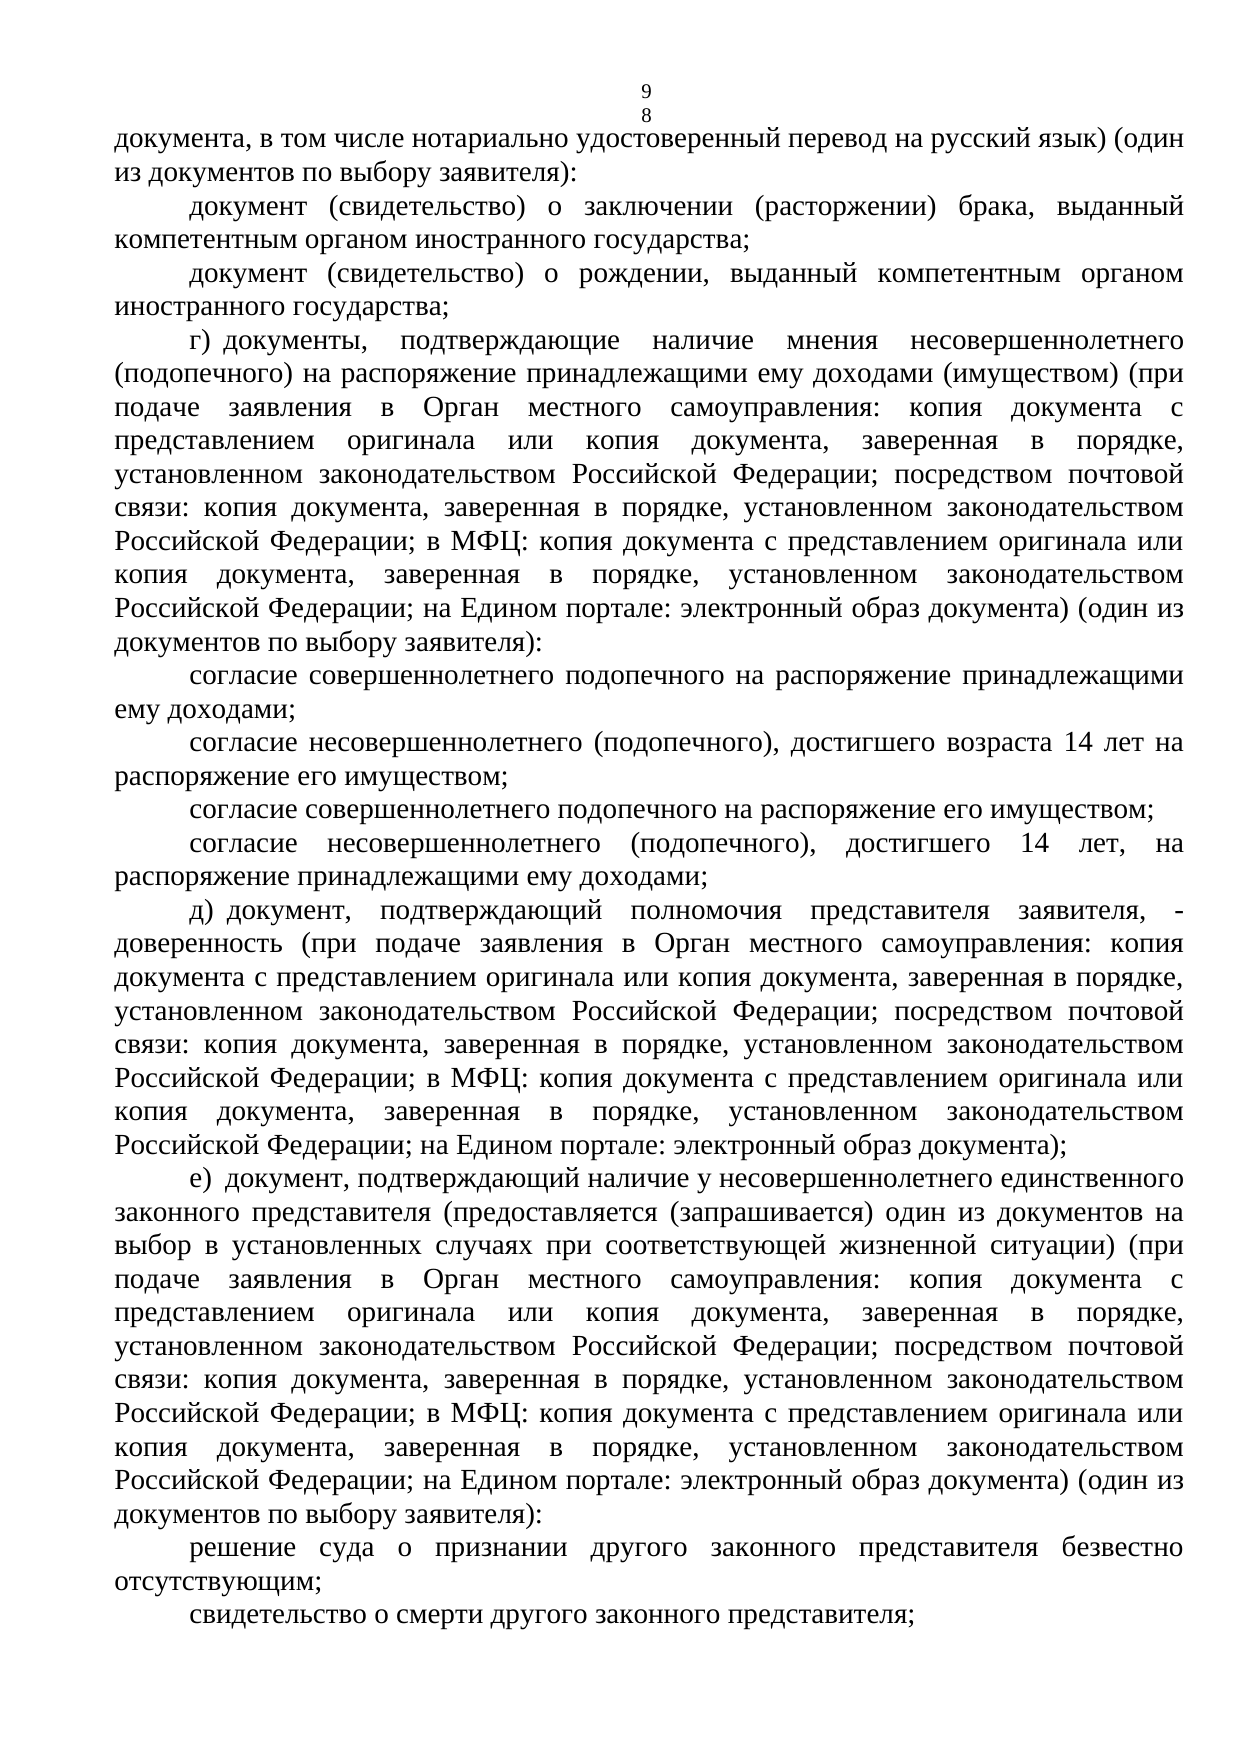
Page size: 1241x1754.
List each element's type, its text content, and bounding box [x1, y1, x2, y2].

text согласие совершеннолетнего подопечного на распоряжение его имуществом; [114, 791, 1185, 825]
list документ, подтверждающий наличие у несовершеннолетнего единственного законного представителя (предоставляется (запрашивается) один из документов на выбор в установленных случаях при соответствующей жизненной ситуации) (при подаче заявления в Орган местного самоуправления: копия документа с представлением оригинала или копия документа, заверенная в порядке, установленном законодательством Российской Федерации; посредством почтовой связи: копия документа, заверенная в порядке, установленном законодательством Российской Федерации; в МФЦ: копия документа с представлением оригинала или копия документа, заверенная в порядке, установленном законодательством Российской Федерации; на Едином портале: электронный образ документа) (один из документов по выбору заявителя): [114, 1160, 1185, 1529]
text документ (свидетельство) о заключении (расторжении) брака, выданный компетентным органом иностранного государства; [114, 188, 1185, 255]
list документы, подтверждающие наличие мнения несовершеннолетнего (подопечного) на распоряжение принадлежащими ему доходами (имуществом) (при подаче заявления в Орган местного самоуправления: копия документа с представлением оригинала или копия документа, заверенная в порядке, установленном законодательством Российской Федерации; посредством почтовой связи: копия документа, заверенная в порядке, установленном законодательством Российской Федерации; в МФЦ: копия документа с представлением оригинала или копия документа, заверенная в порядке, установленном законодательством Российской Федерации; на Едином портале: электронный образ документа) (один из документов по выбору заявителя): [114, 322, 1185, 657]
text свидетельство о смерти другого законного представителя; [114, 1596, 1185, 1630]
text документ (свидетельство) о рождении, выданный компетентным органом иностранного государства; [114, 255, 1185, 322]
text согласие несовершеннолетнего (подопечного), достигшего возраста 14 лет на распоряжение его имуществом; [114, 724, 1185, 791]
text согласие несовершеннолетнего (подопечного), достигшего 14 лет, на распоряжение принадлежащими ему доходами; [114, 825, 1185, 892]
text решение суда о признании другого законного представителя безвестно отсутствующим; [114, 1529, 1185, 1596]
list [114, 121, 1185, 188]
text согласие совершеннолетнего подопечного на распоряжение принадлежащими ему доходами; [114, 657, 1185, 724]
list документ, подтверждающий полномочия представителя заявителя, - доверенность (при подаче заявления в Орган местного самоуправления: копия документа с представлением оригинала или копия документа, заверенная в порядке, установленном законодательством Российской Федерации; посредством почтовой связи: копия документа, заверенная в порядке, установленном законодательством Российской Федерации; в МФЦ: копия документа с представлением оригинала или копия документа, заверенная в порядке, установленном законодательством Российской Федерации; на Едином портале: электронный образ документа); [114, 892, 1185, 1160]
